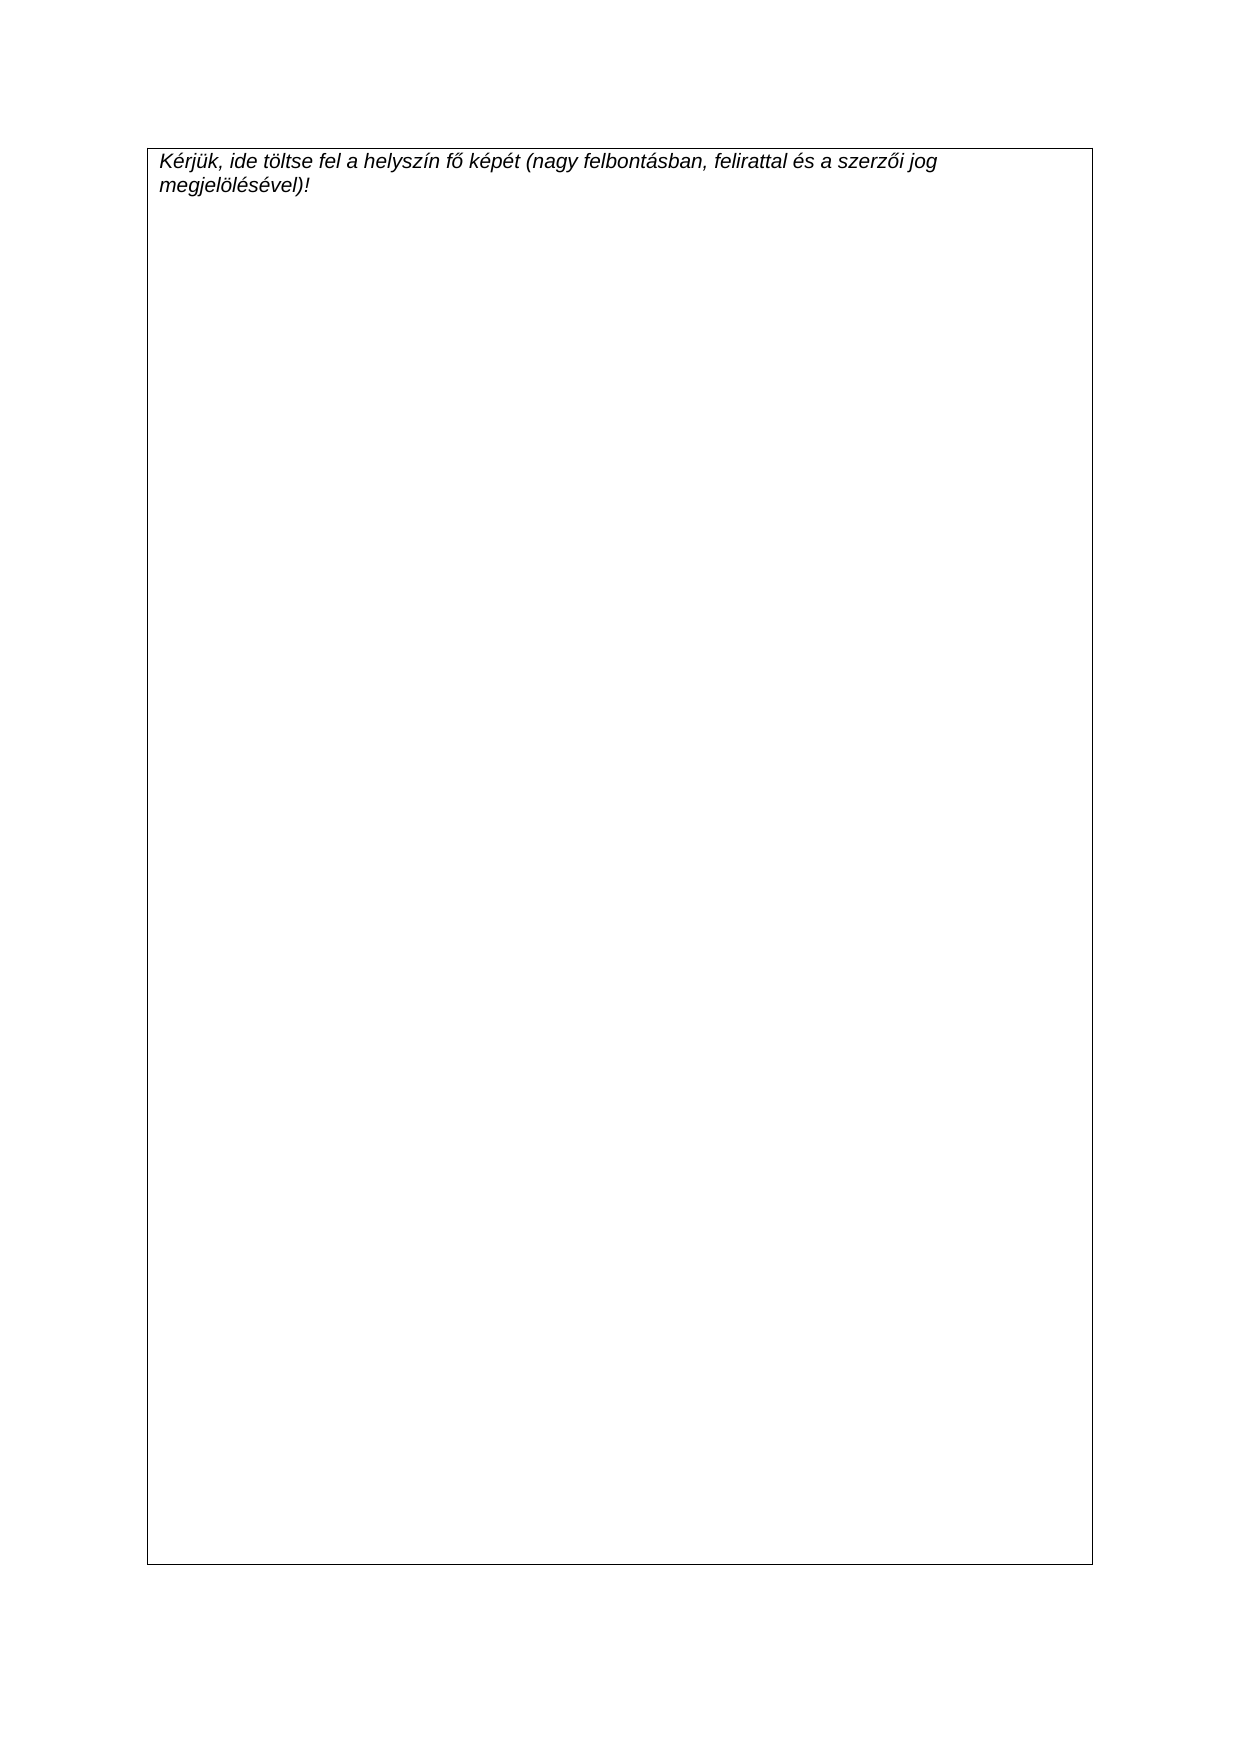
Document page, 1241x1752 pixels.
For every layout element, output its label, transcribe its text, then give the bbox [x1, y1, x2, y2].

table_header Kérjük, ide töltse fel a helyszín fő képét (nagy felbontásban, felirattal és a szerzői jog megjelölésével)! [148, 149, 1092, 1563]
